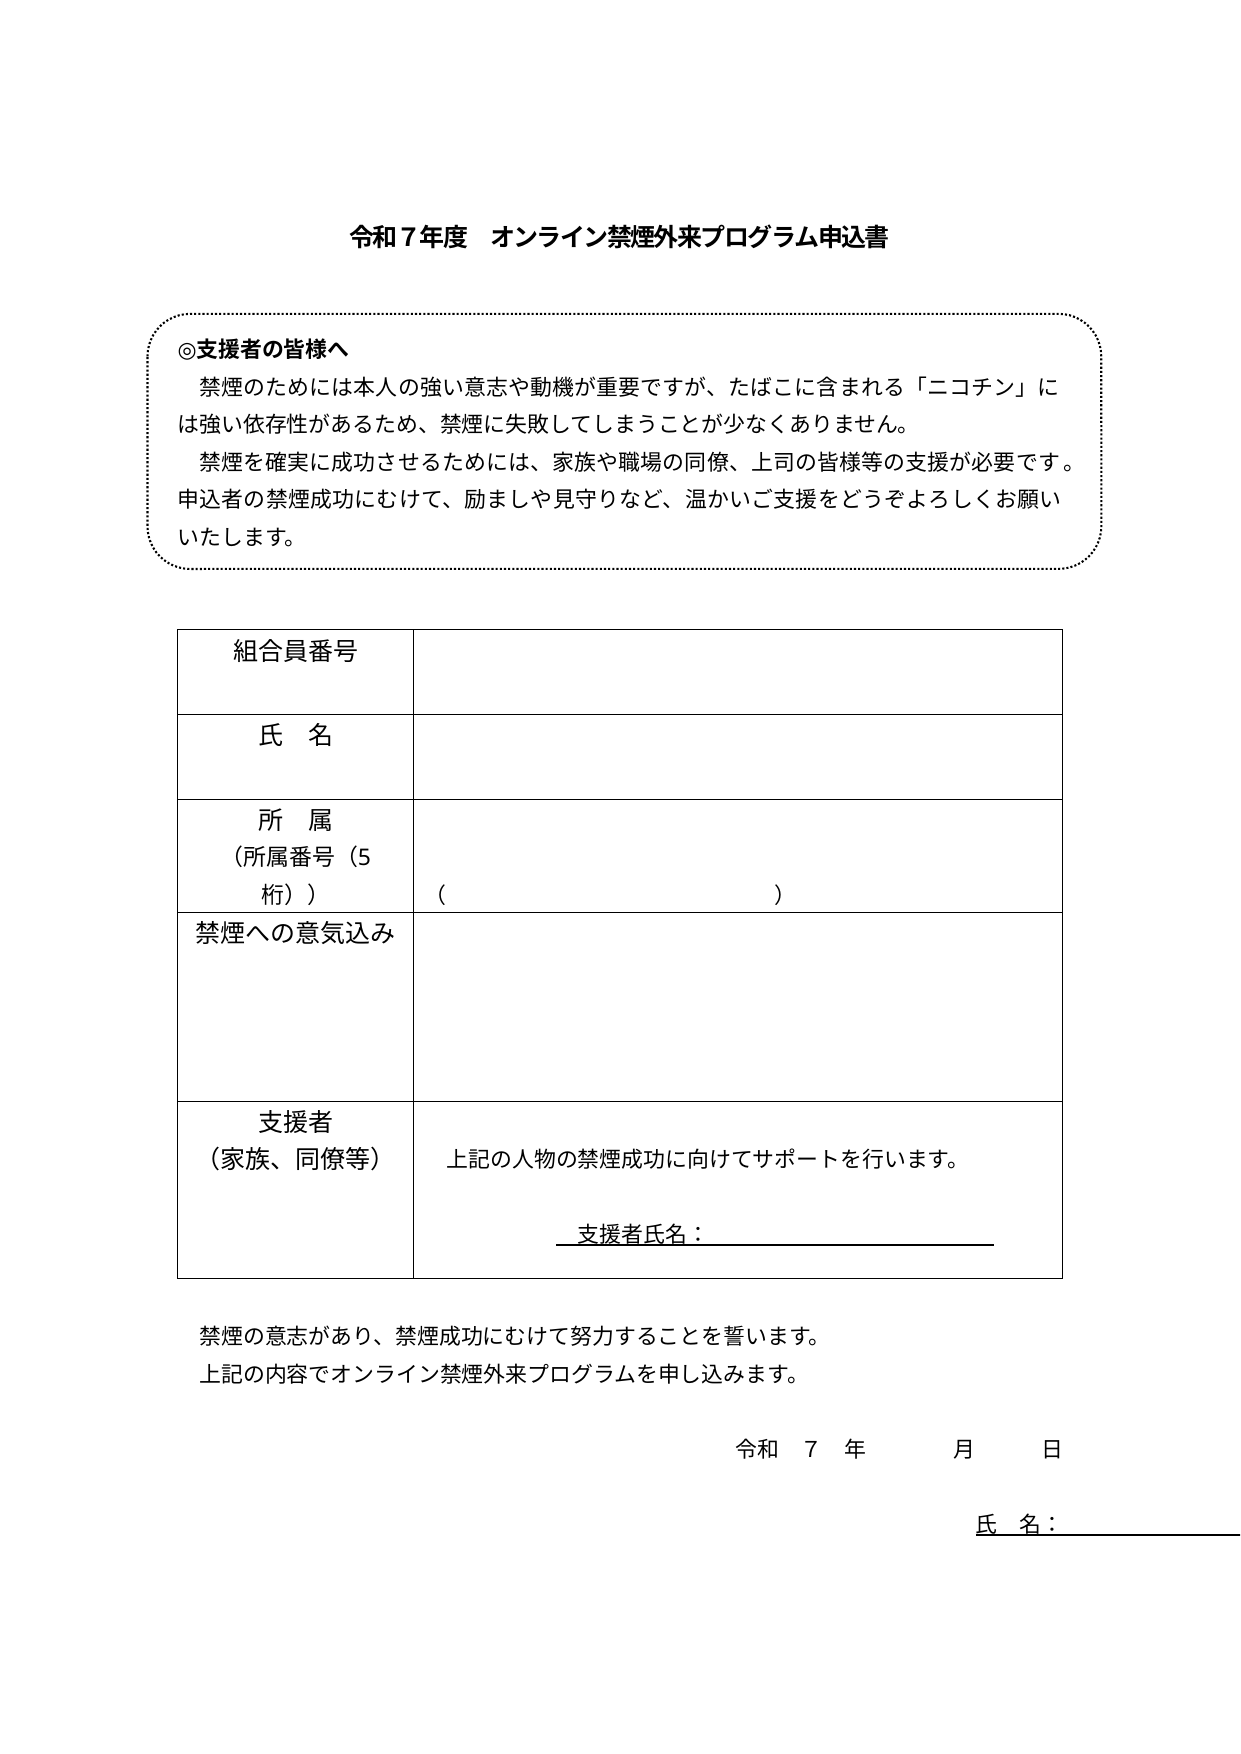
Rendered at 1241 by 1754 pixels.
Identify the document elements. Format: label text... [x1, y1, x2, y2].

text 禁煙の意志があり、禁煙成功にむけて努力することを誓います。 [177, 1316, 1063, 1354]
text 令和 ７ 年 月 日 [177, 1429, 1063, 1466]
table_cell 上記の人物の禁煙成功に向けてサポートを行います。 支援者氏名： [414, 1102, 1062, 1278]
text 氏 名： [177, 1504, 1063, 1541]
table_header [414, 630, 1062, 714]
text 令和７年度 オンライン禁煙外来プログラム申込書 [177, 217, 1063, 254]
table_cell （ ） [414, 800, 1062, 912]
table_cell [414, 715, 1062, 799]
table_cell 氏 名 [178, 715, 413, 799]
text 禁煙のためには本人の強い意志や動機が重要ですが、たばこに含まれる「ニコチン」には強い依存性があるため、禁煙に失敗してしまうことが少なくありません。 [177, 367, 1063, 442]
table_cell [414, 913, 1062, 1101]
text 禁煙を確実に成功させるためには、家族や職場の同僚、上司の皆様等の支援が必要です。申込者の禁煙成功にむけて、励ましや見守りなど、温かいご支援をどうぞよろしくお願いいたします。 [177, 442, 1063, 554]
text 上記の内容でオンライン禁煙外来プログラムを申し込みます。 [177, 1354, 1063, 1391]
table_header 組合員番号 [178, 630, 413, 714]
text ◎支援者の皆様へ [177, 329, 1063, 367]
table_cell 禁煙への意気込み [178, 913, 413, 1101]
table_cell 支援者 （家族、同僚等） [178, 1102, 413, 1278]
table_cell 所 属 （所属番号（5桁）） [178, 800, 413, 912]
